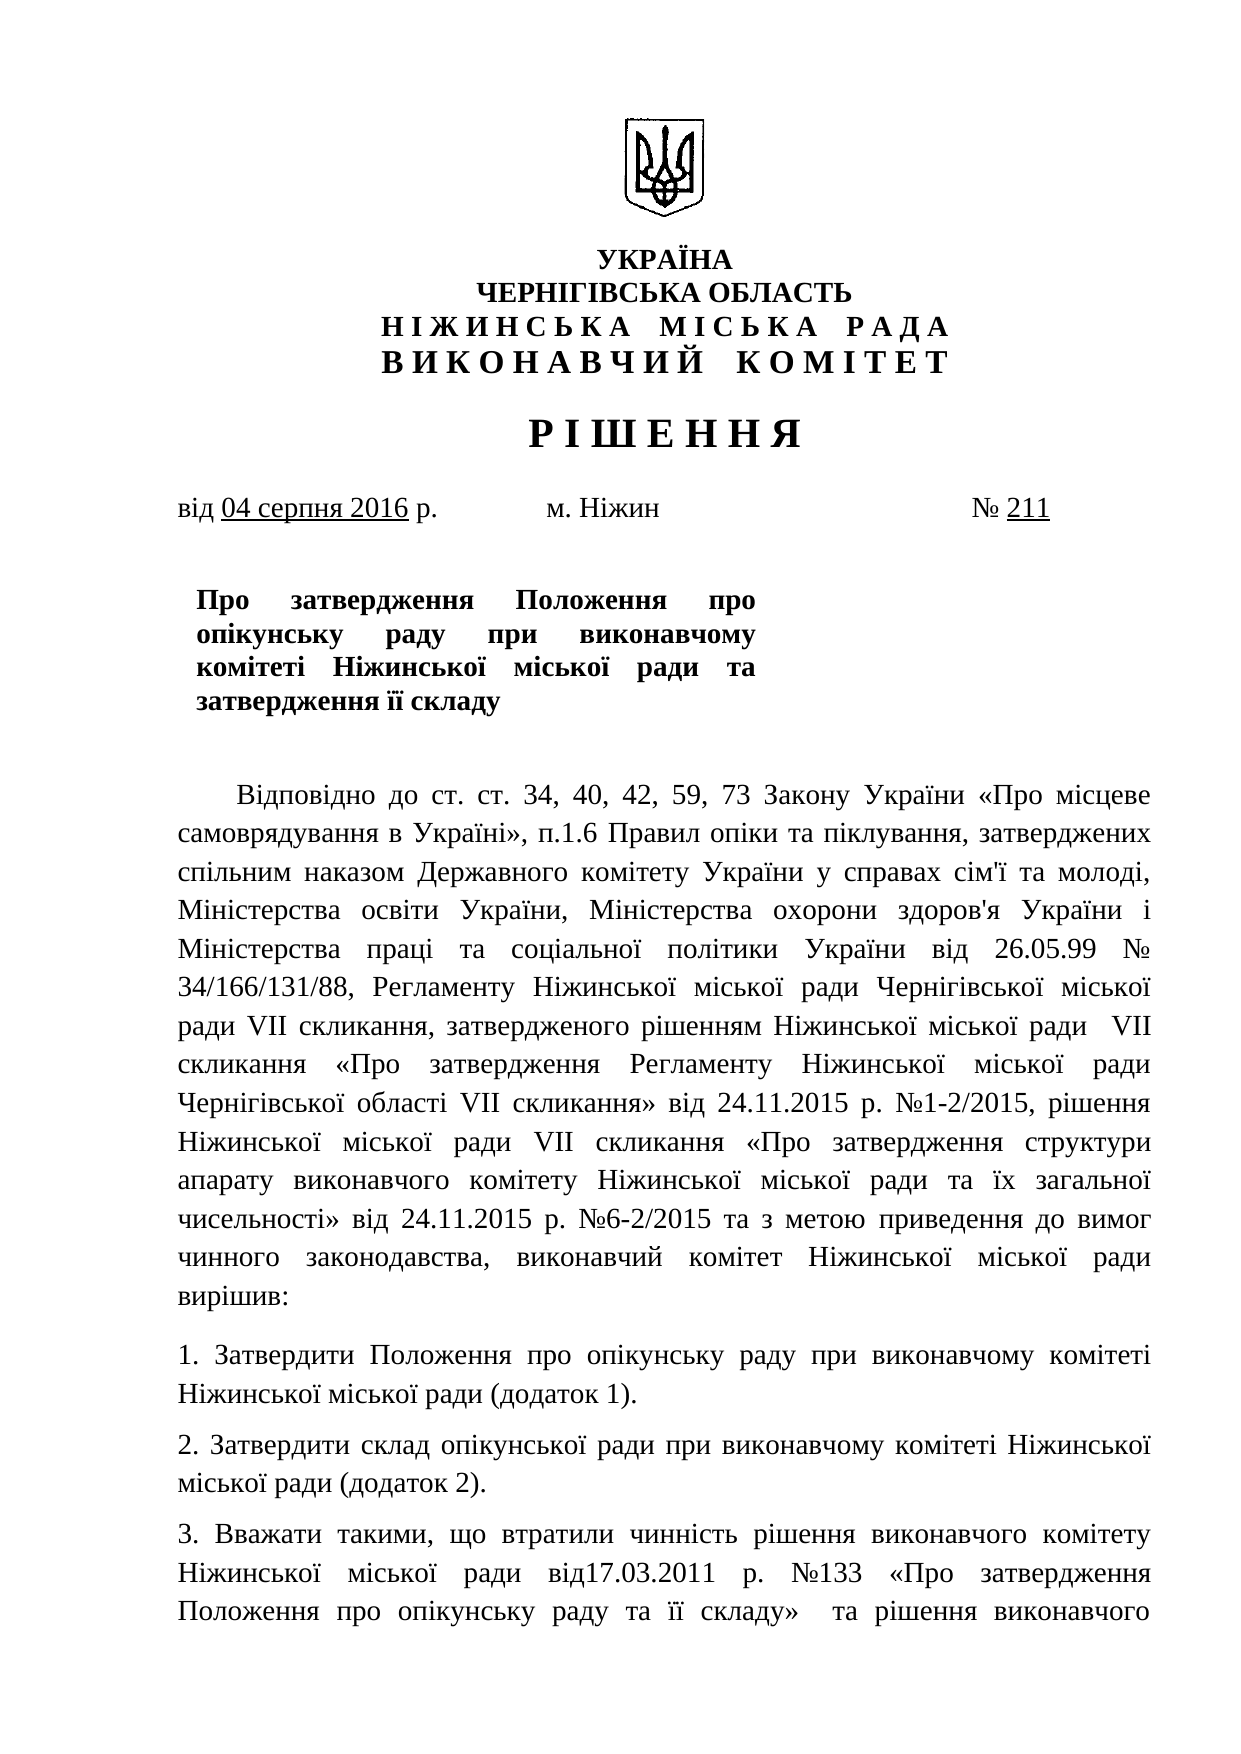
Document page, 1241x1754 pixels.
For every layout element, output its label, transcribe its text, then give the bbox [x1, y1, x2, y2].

text від 04 серпня 2016 р. м. Ніжин № 211 [177, 490, 1152, 524]
text Р І Ш Е Н Н Я [177, 409, 1152, 457]
picture [624, 118, 705, 217]
text 2. Затвердити склад опікунської ради при виконавчому комітеті Ніжинської міської ради (додаток 2). [177, 1427, 1152, 1499]
text В И К О Н А В Ч И Й К О М І Т Е Т [177, 343, 1152, 381]
text Н І Ж И Н С Ь К А М І С Ь К А Р А Д А [177, 309, 1152, 343]
text 1. Затвердити Положення про опікунську раду при виконавчому комітеті Ніжинської міської ради (додаток 1). [177, 1337, 1152, 1409]
text Відповідно до ст. ст. 34, 40, 42, 59, 73 Закону України «Про місцеве самоврядування в Україні», п.1.6 Правил опіки та піклування, затверджених спільним наказом Державного комітету України у справах сім'ї та молоді, Міністерства освіти України, Міністерства охорони здоров'я України і Міністерства праці та соціальної політики України від 26.05.99 № 34/166/131/88, Регламенту Ніжинської міської ради Чернігівської міської ради VII скликання, затвердженого рішенням Ніжинської міської ради VII скликання «Про затвердження Регламенту Ніжинської міської ради Чернігівської області VII скликання» від 24.11.2015 р. №1-2/2015, рішення Ніжинської міської ради VII скликання «Про затвердження структури апарату виконавчого комітету Ніжинської міської ради та їх загальної чисельності» від 24.11.2015 р. №6-2/2015 та з метою приведення до вимог чинного законодавства, виконавчий комітет Ніжинської міської ради вирішив: [177, 777, 1152, 1311]
text УКРАЇНА [177, 242, 1152, 276]
text ЧЕРНІГІВСЬКА ОБЛАСТЬ [177, 276, 1152, 309]
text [177, 1516, 1152, 1627]
